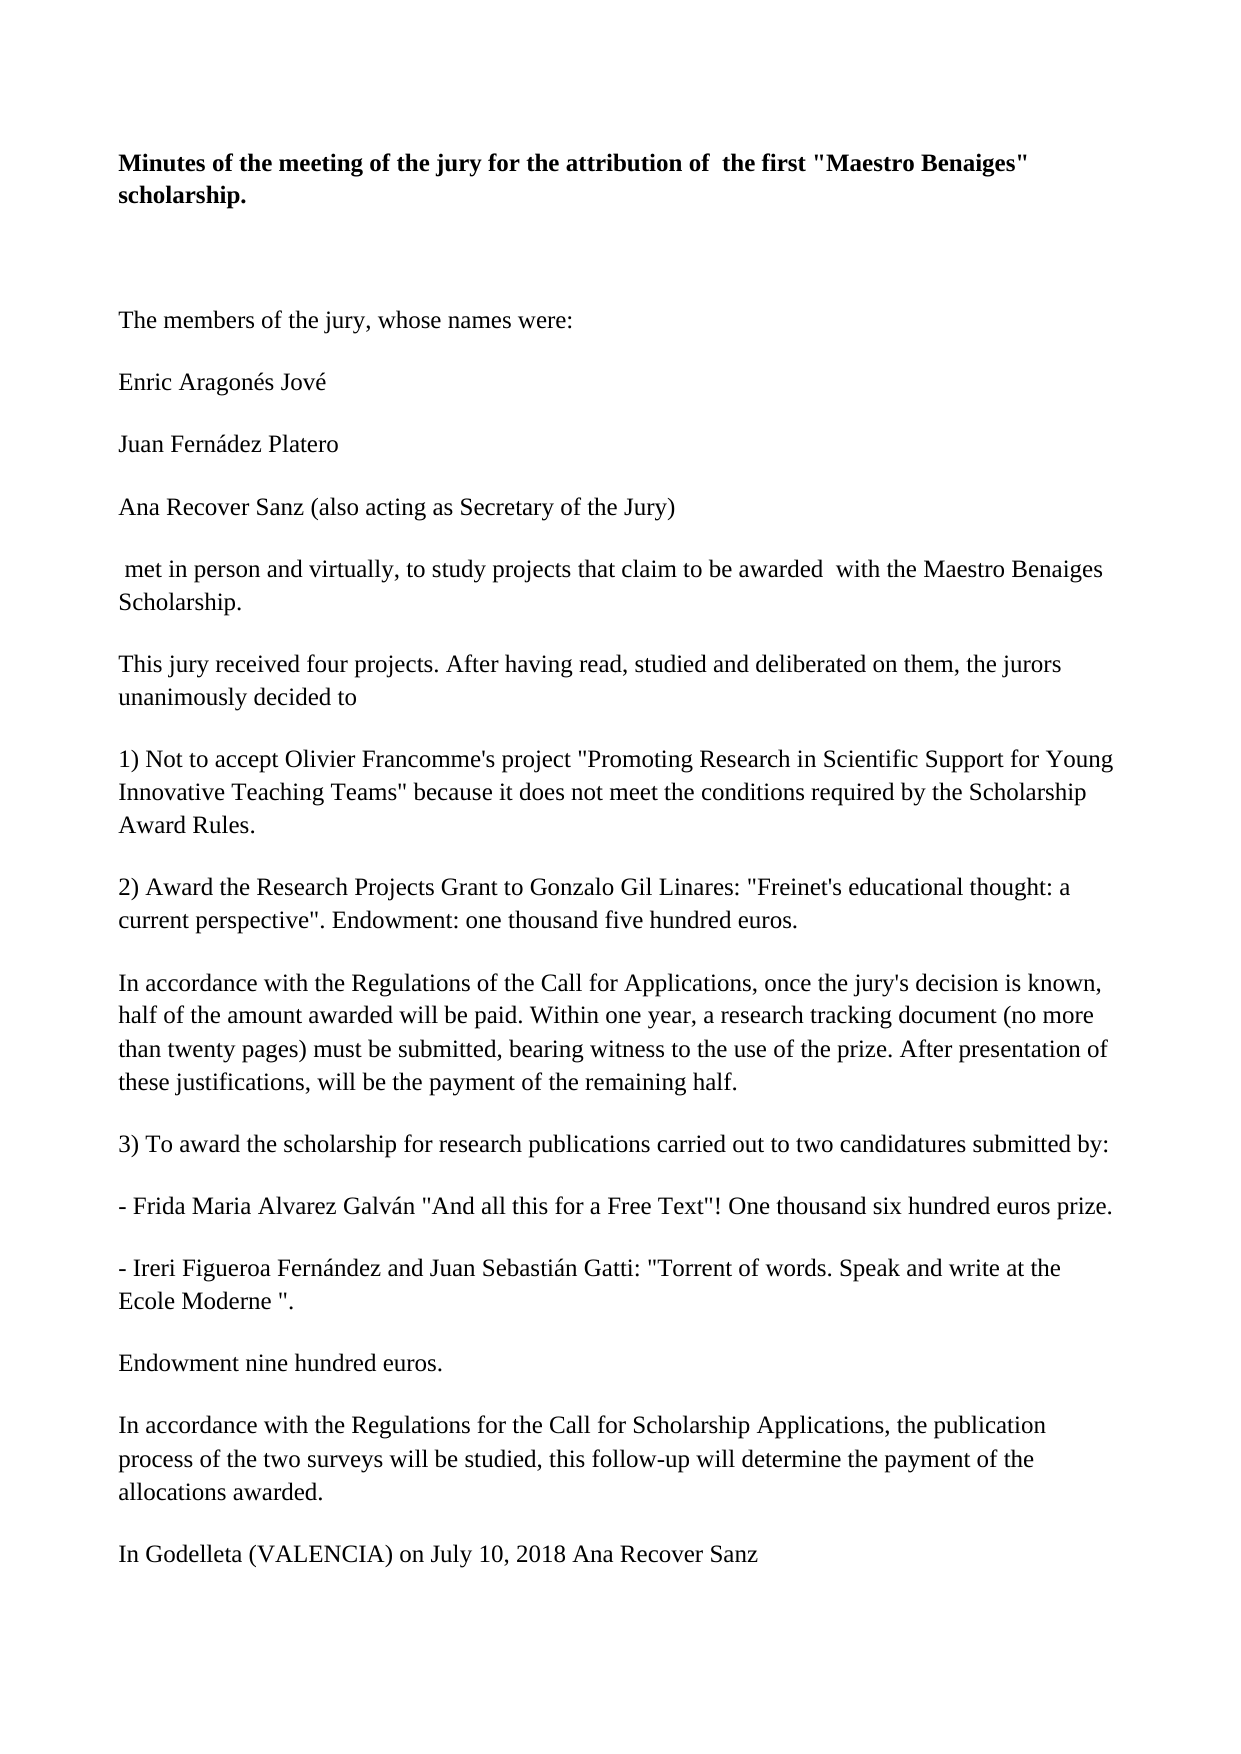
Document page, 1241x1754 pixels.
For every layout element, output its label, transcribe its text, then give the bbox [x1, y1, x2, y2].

text Ana Recover Sanz (also acting as Secretary of the Jury) [118, 492, 1122, 520]
text 3) To award the scholarship for research publications carried out to two candidatures submitted by: [118, 1129, 1122, 1158]
text Enric Aragonés Jové [118, 367, 1122, 396]
text The members of the jury, whose names were: [118, 305, 1122, 334]
text met in person and virtually, to study projects that claim to be awarded with the Maestro Benaiges Scholarship. [118, 554, 1122, 616]
text - Frida Maria Alvarez Galván "And all this for a Free Text"! One thousand six hundred euros prize. [118, 1191, 1122, 1220]
text In accordance with the Regulations of the Call for Applications, once the jury's decision is known, half of the amount awarded will be paid. Within one year, a research tracking document (no more than twenty pages) must be submitted, bearing witness to the use of the prize. After presentation of these justifications, will be the payment of the remaining half. [118, 968, 1122, 1095]
text This jury received four projects. After having read, studied and deliberated on them, the jurors unanimously decided to [118, 649, 1122, 711]
text In Godelleta (VALENCIA) on July 10, 2018 Ana Recover Sanz [118, 1539, 1122, 1568]
text Juan Fernádez Platero [118, 429, 1122, 458]
text - Ireri Figueroa Fernández and Juan Sebastián Gatti: "Torrent of words. Speak and write at the Ecole Moderne ". [118, 1253, 1122, 1315]
text 1) Not to accept Olivier Francomme's project "Promoting Research in Scientific Support for Young Innovative Teaching Teams" because it does not meet the conditions required by the Scholarship Award Rules. [118, 744, 1122, 839]
text In accordance with the Regulations for the Call for Scholarship Applications, the publication process of the two surveys will be studied, this follow-up will determine the payment of the allocations awarded. [118, 1411, 1122, 1505]
text Minutes of the meeting of the jury for the attribution of the first "Maestro Benaiges" scholarship. [118, 148, 1122, 209]
text Endowment nine hundred euros. [118, 1348, 1122, 1377]
text 2) Award the Research Projects Grant to Gonzalo Gil Linares: "Freinet's educational thought: a current perspective". Endowment: one thousand five hundred euros. [118, 872, 1122, 934]
